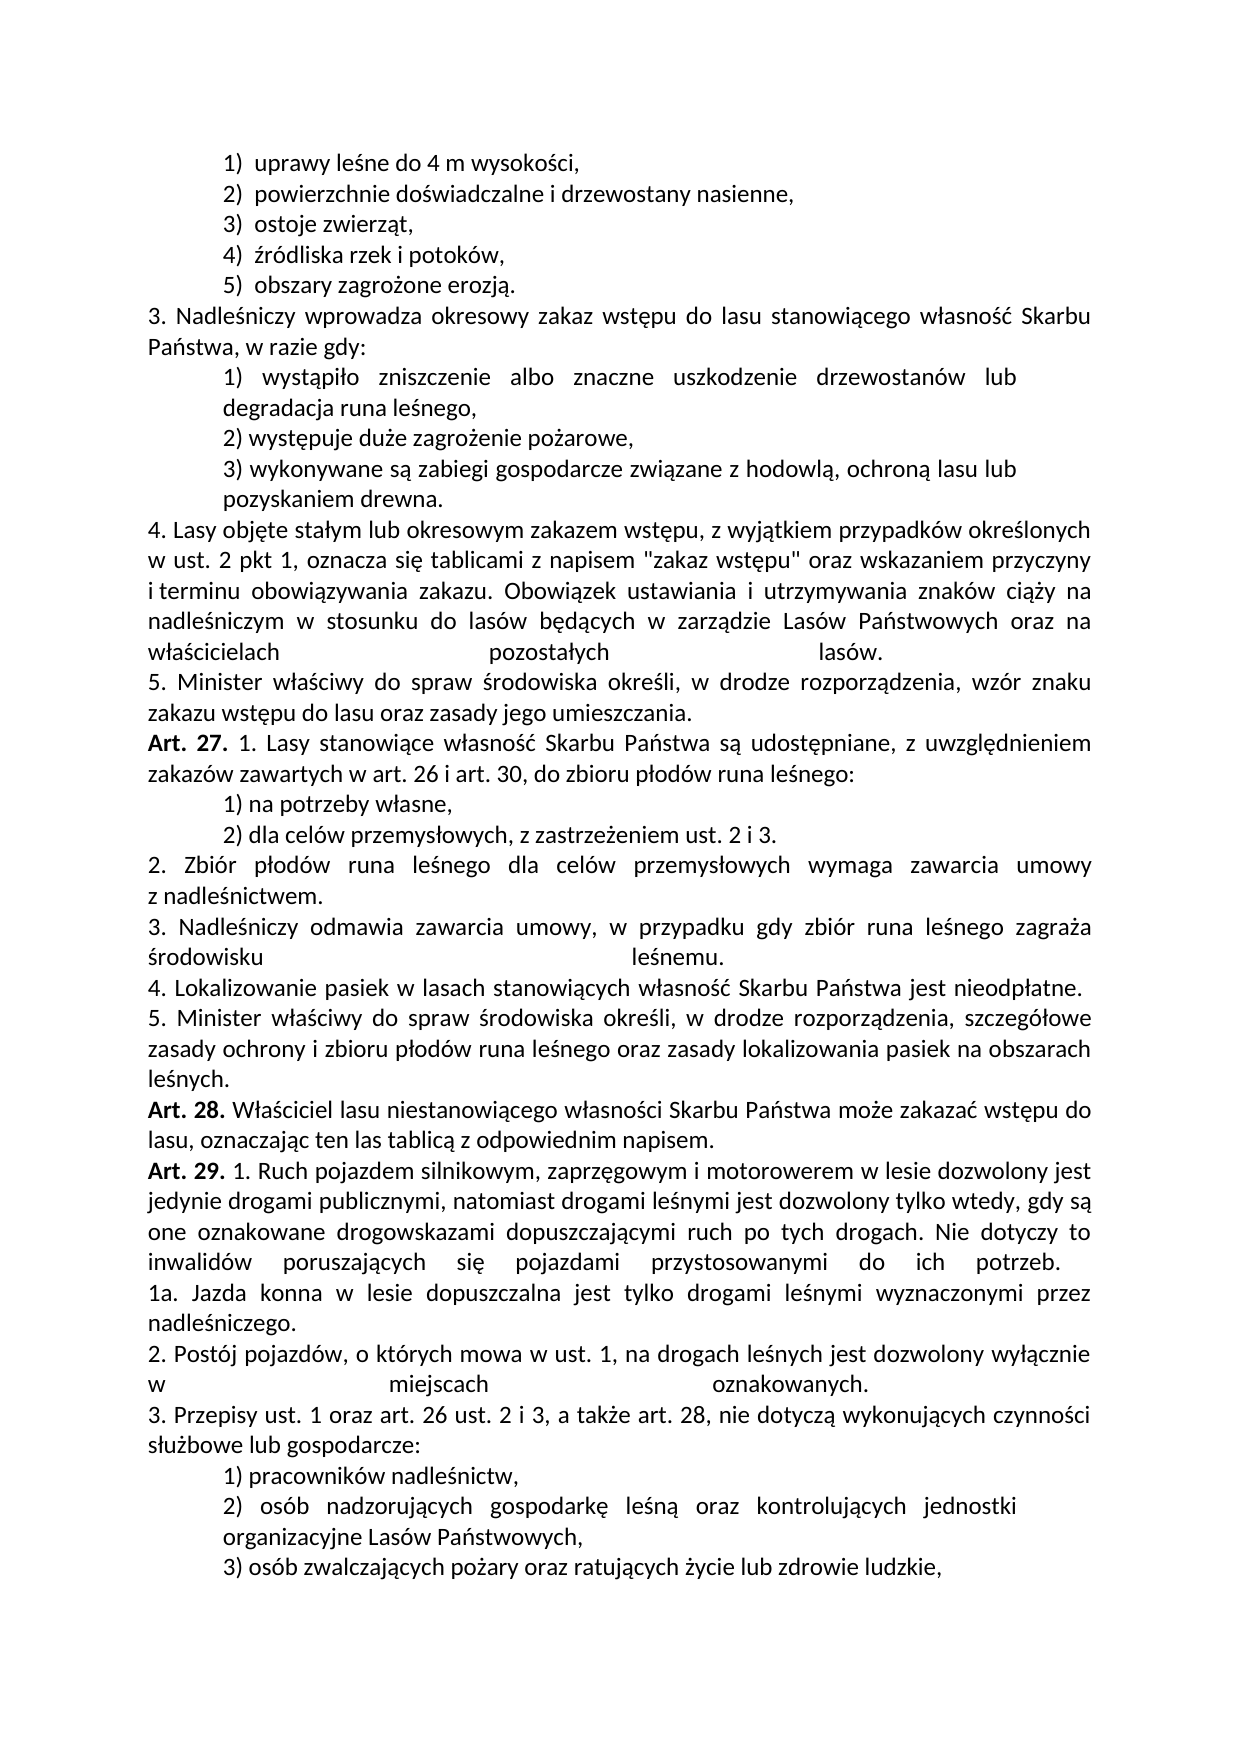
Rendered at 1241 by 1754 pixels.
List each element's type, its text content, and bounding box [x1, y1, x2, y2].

text 3) wykonywane są zabiegi gospodarcze związane z hodowlą, ochroną lasu lub pozyskaniem drewna. [223, 453, 1018, 514]
text 1) wystąpiło zniszczenie albo znaczne uszkodzenie drzewostanów lub degradacja runa leśnego, [223, 361, 1018, 422]
text 1) na potrzeby własne, 2) dla celów przemysłowych, z zastrzeżeniem ust. 2 i 3. [223, 788, 1018, 849]
text 3) ostoje zwierząt, [223, 209, 1018, 239]
text Art. 27. 1. Lasy stanowiące własność Skarbu Państwa są udostępniane, z uwzględnieniem zakazów zawartych w art. 26 i art. 30, do zbioru płodów runa leśnego: [148, 727, 1093, 788]
text 1) pracowników nadleśnictw, [223, 1460, 1018, 1491]
text 3) osób zwalczających pożary oraz ratujących życie lub zdrowie ludzkie, [223, 1552, 1018, 1582]
text 4. Lasy objęte stałym lub okresowym zakazem wstępu, z wyjątkiem przypadków określonych w ust. 2 pkt 1, oznacza się tablicami z napisem "zakaz wstępu" oraz wskazaniem przyczyny i terminu obowiązywania zakazu. Obowiązek ustawiania i utrzymywania znaków ciąży na nadleśniczym w stosunku do lasów będących w zarządzie Lasów Państwowych oraz na właścicielach pozostałych lasów. 5. Minister właściwy do spraw środowiska określi, w drodze rozporządzenia, wzór znaku zakazu wstępu do lasu oraz zasady jego umieszczania. [148, 514, 1093, 727]
text Art. 29. 1. Ruch pojazdem silnikowym, zaprzęgowym i motorowerem w lesie dozwolony jest jedynie drogami publicznymi, natomiast drogami leśnymi jest dozwolony tylko wtedy, gdy są one oznakowane drogowskazami dopuszczającymi ruch po tych drogach. Nie dotyczy to inwalidów poruszających się pojazdami przystosowanymi do ich potrzeb. 1a. Jazda konna w lesie dopuszczalna jest tylko drogami leśnymi wyznaczonymi przez nadleśniczego. 2. Postój pojazdów, o których mowa w ust. 1, na drogach leśnych jest dozwolony wyłącznie w miejscach oznakowanych. 3. Przepisy ust. 1 oraz art. 26 ust. 2 i 3, a także art. 28, nie dotyczą wykonujących czynności służbowe lub gospodarcze: [148, 1155, 1093, 1460]
text 3. Nadleśniczy wprowadza okresowy zakaz wstępu do lasu stanowiącego własność Skarbu Państwa, w razie gdy: [148, 300, 1093, 361]
text Art. 28. Właściciel lasu niestanowiącego własności Skarbu Państwa może zakazać wstępu do lasu, oznaczając ten las tablicą z odpowiednim napisem. [148, 1094, 1093, 1155]
text 2) występuje duże zagrożenie pożarowe, [223, 422, 1018, 453]
text 2. Zbiór płodów runa leśnego dla celów przemysłowych wymaga zawarcia umowy z nadleśnictwem. 3. Nadleśniczy odmawia zawarcia umowy, w przypadku gdy zbiór runa leśnego zagraża środowisku leśnemu. 4. Lokalizowanie pasiek w lasach stanowiących własność Skarbu Państwa jest nieodpłatne. 5. Minister właściwy do spraw środowiska określi, w drodze rozporządzenia, szczegółowe zasady ochrony i zbioru płodów runa leśnego oraz zasady lokalizowania pasiek na obszarach leśnych. [148, 849, 1093, 1094]
text 4) źródliska rzek i potoków, [223, 239, 1018, 270]
text 5) obszary zagrożone erozją. [223, 270, 1018, 300]
text 1) uprawy leśne do 4 m wysokości, [223, 148, 1018, 178]
text 2) osób nadzorujących gospodarkę leśną oraz kontrolujących jednostki organizacyjne Lasów Państwowych, [223, 1491, 1018, 1552]
text 2) powierzchnie doświadczalne i drzewostany nasienne, [223, 178, 1018, 209]
